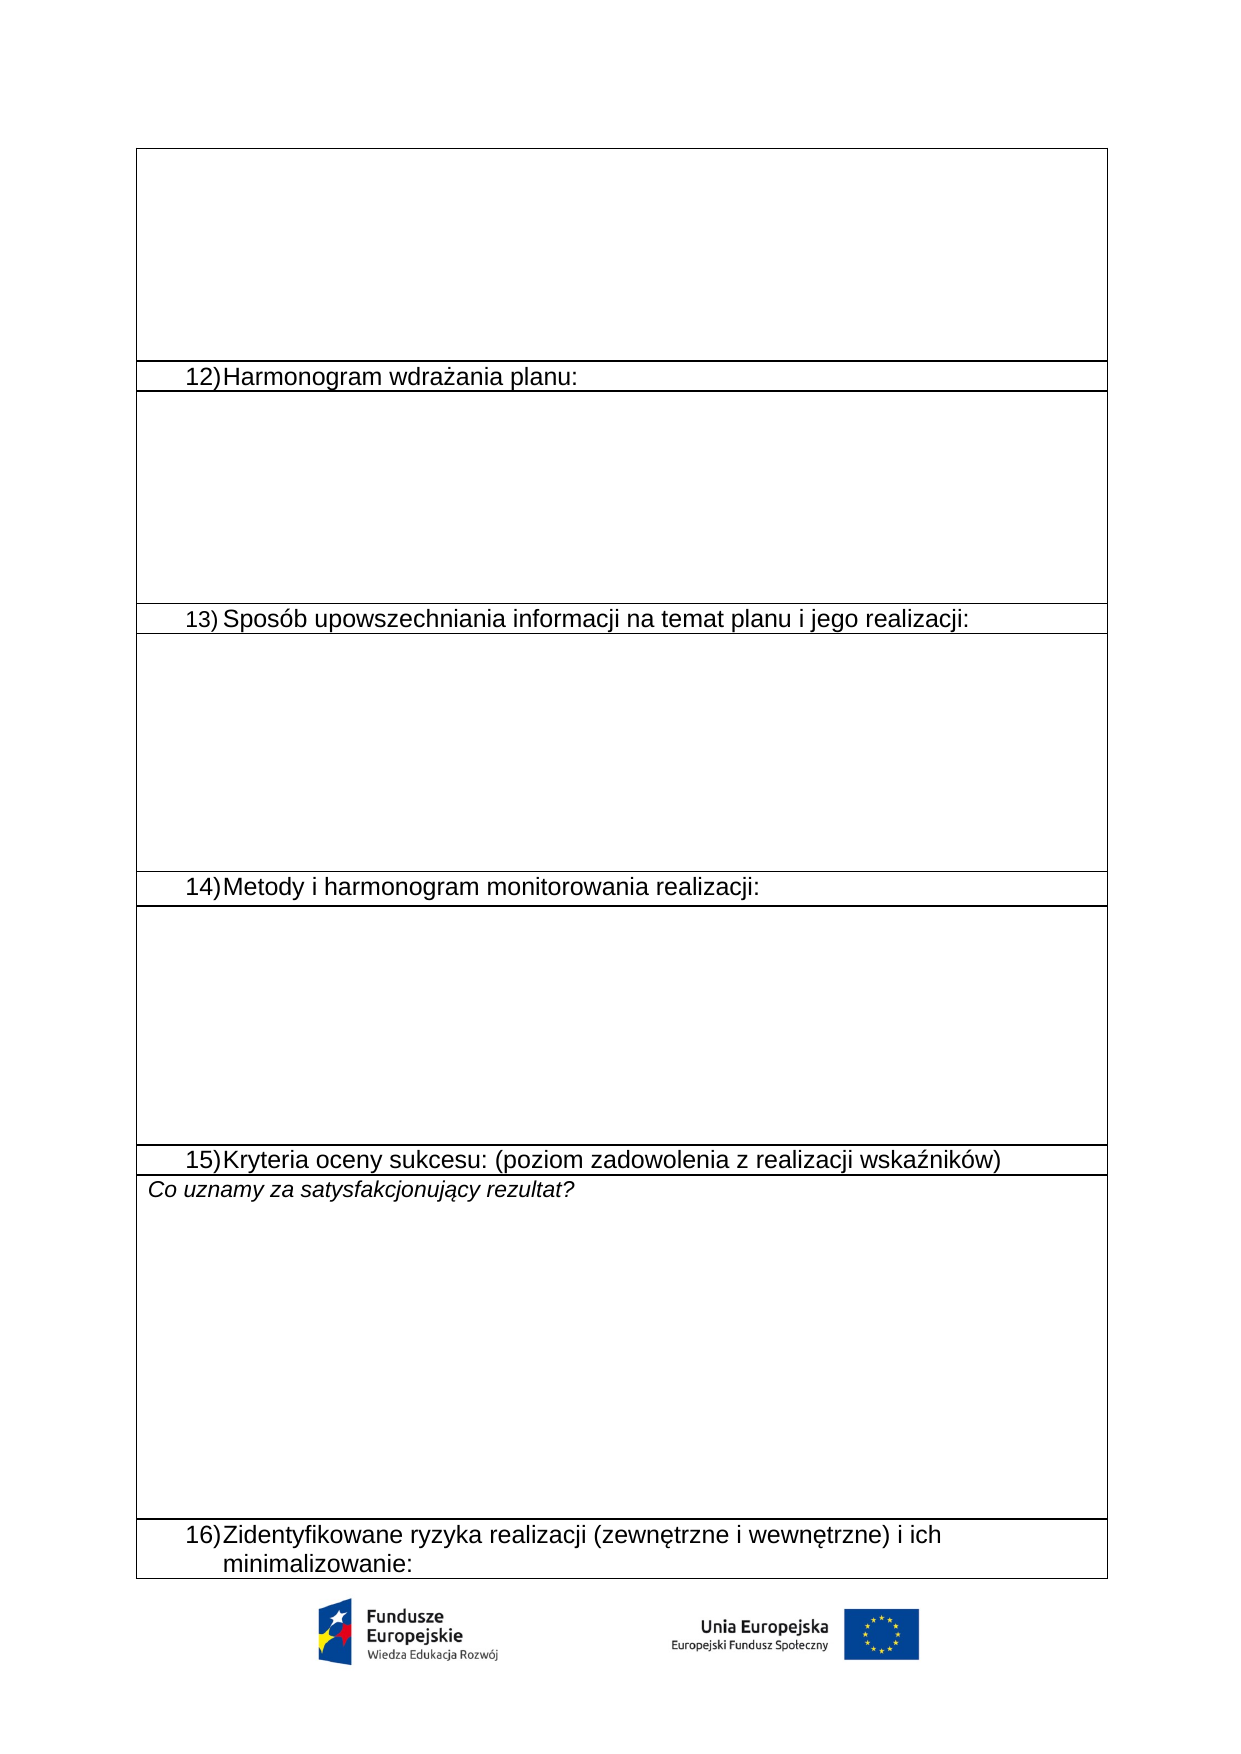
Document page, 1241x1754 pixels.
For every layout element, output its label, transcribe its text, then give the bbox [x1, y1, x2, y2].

table_cell Co uznamy za satysfakcjonujący rezultat? [137, 1176, 1107, 1518]
picture [302, 1581, 939, 1681]
table_cell Metody i harmonogram monitorowania realizacji: [137, 872, 1107, 905]
table_cell [137, 392, 1107, 603]
table_cell [137, 907, 1107, 1144]
table_cell [137, 149, 1107, 360]
table_cell Harmonogram wdrażania planu: [137, 362, 1107, 390]
table_cell Kryteria oceny sukcesu: (poziom zadowolenia z realizacji wskaźników) [137, 1146, 1107, 1174]
table_cell [137, 634, 1107, 871]
table_cell Zidentyfikowane ryzyka realizacji (zewnętrzne i wewnętrzne) i ich minimalizowanie: [137, 1520, 1107, 1577]
table_cell Sposób upowszechniania informacji na temat planu i jego realizacji: [137, 604, 1107, 632]
